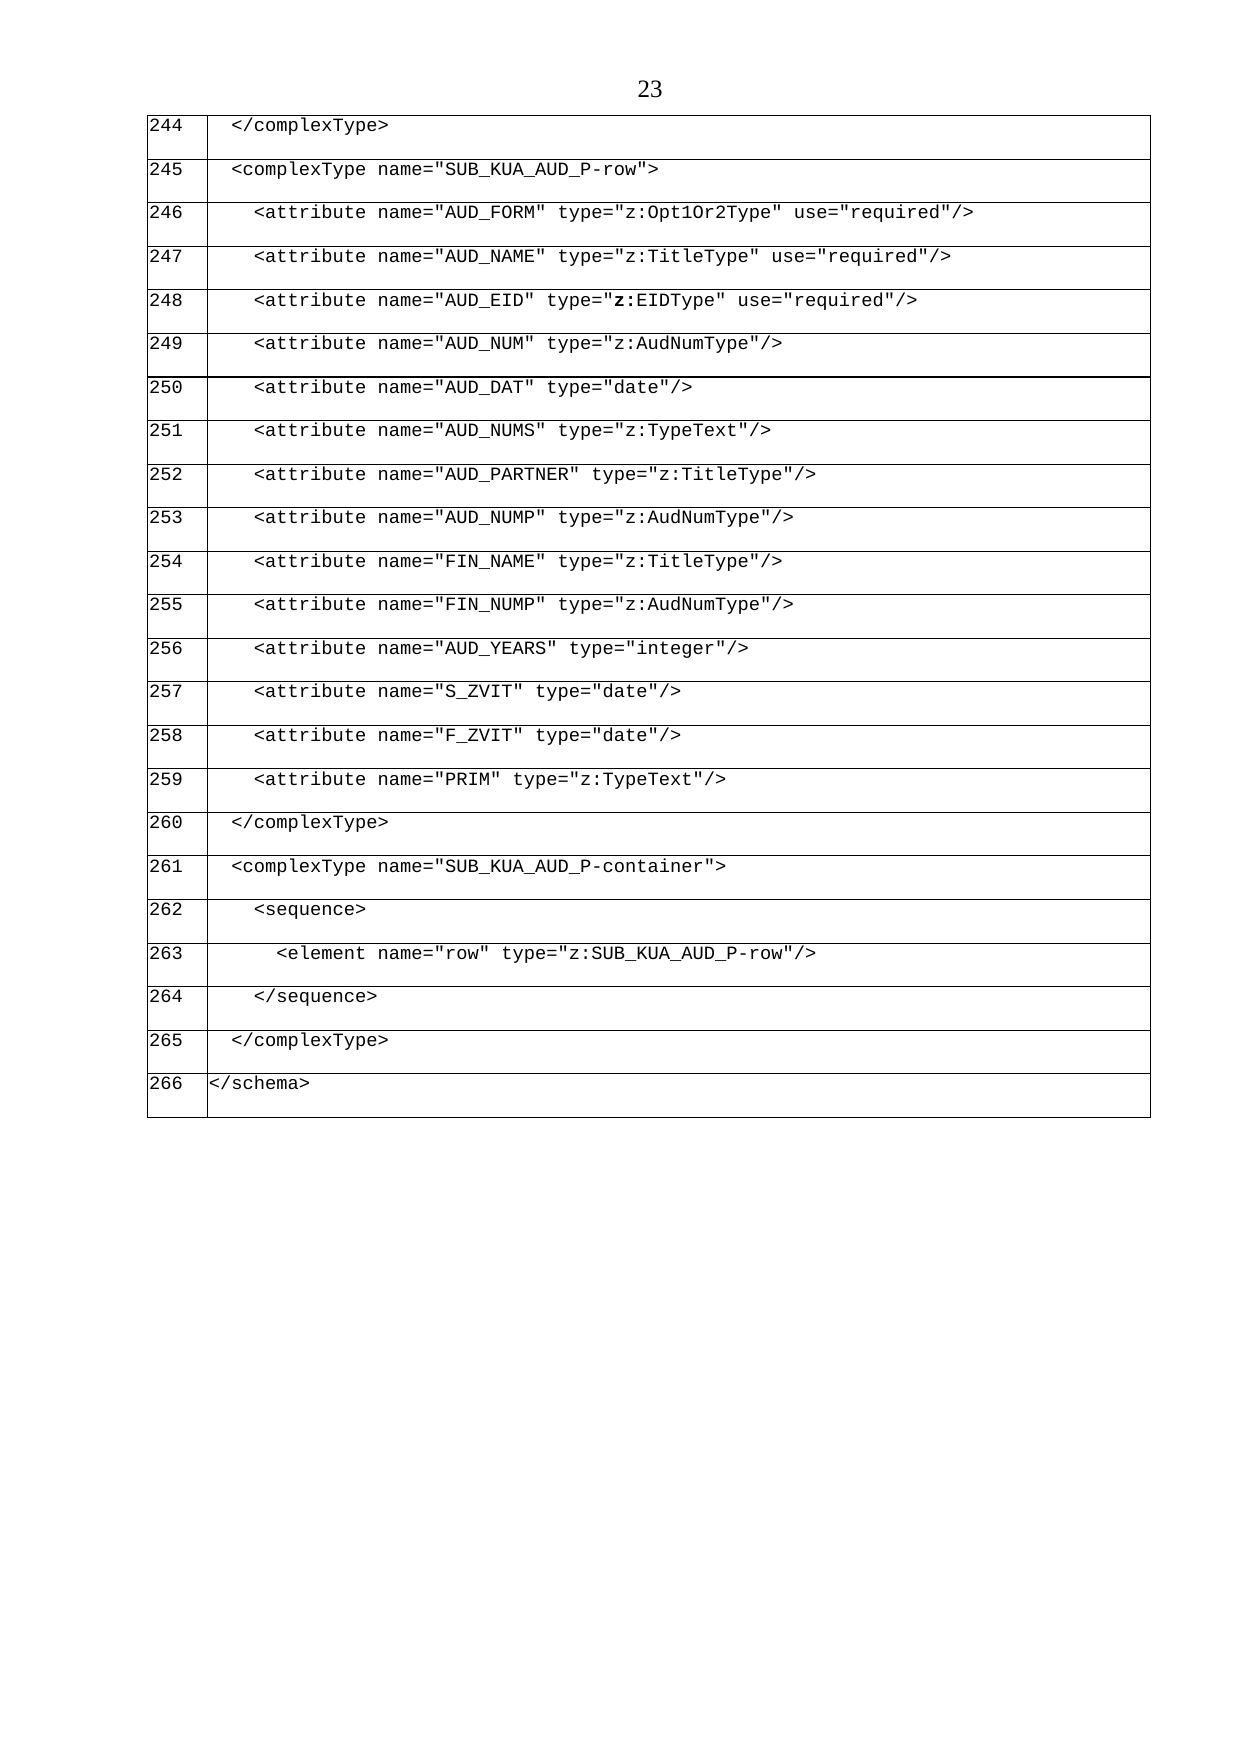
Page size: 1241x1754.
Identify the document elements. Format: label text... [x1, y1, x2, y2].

table_cell </complexType> [208, 1031, 1150, 1073]
table_cell [148, 508, 207, 551]
table_cell [148, 552, 207, 594]
table_cell <attribute name="AUD_NAME" type="z:TitleType" use="required"/> [208, 247, 1150, 289]
table_cell </complexType> [208, 813, 1150, 855]
table_cell <attribute name="FIN_NUMP" type="z:AudNumType"/> [208, 595, 1150, 638]
table_cell <complexType name="SUB_KUA_AUD_P-container"> [208, 856, 1150, 899]
table_cell <attribute name="AUD_DAT" type="date"/> [208, 378, 1150, 420]
table_cell [148, 682, 207, 725]
table_cell [148, 726, 207, 768]
table_cell <attribute name="PRIM" type="z:TypeText"/> [208, 769, 1150, 812]
table_cell [148, 944, 207, 986]
table_cell [148, 290, 207, 333]
table_cell [148, 334, 207, 376]
table_cell [148, 1031, 207, 1073]
table_cell <attribute name="FIN_NAME" type="z:TitleType"/> [208, 552, 1150, 594]
table_cell [148, 987, 207, 1029]
table_cell <attribute name="S_ZVIT" type="date"/> [208, 682, 1150, 725]
table_cell [148, 116, 207, 159]
table_cell <attribute name="AUD_NUMS" type="z:TypeText"/> [208, 421, 1150, 463]
table_cell <attribute name="F_ZVIT" type="date"/> [208, 726, 1150, 768]
table_cell [148, 203, 207, 246]
table_cell [148, 639, 207, 681]
table_cell </schema> [208, 1074, 1150, 1117]
table_cell </sequence> [208, 987, 1150, 1029]
table_cell <attribute name="AUD_PARTNER" type="z:TitleType"/> [208, 465, 1150, 507]
table_cell [148, 465, 207, 507]
table_cell [148, 856, 207, 899]
table_cell [148, 769, 207, 812]
table_cell <attribute name="AUD_NUMP" type="z:AudNumType"/> [208, 508, 1150, 551]
table_cell </complexType> [208, 116, 1150, 159]
table_cell [148, 247, 207, 289]
table_cell <element name="row" type="z:SUB_KUA_AUD_P-row"/> [208, 944, 1150, 986]
table_cell [148, 1074, 207, 1117]
table_cell <attribute name="AUD_FORM" type="z:Opt1Or2Type" use="required"/> [208, 203, 1150, 246]
table_cell <attribute name="AUD_EID" type="z:EIDType" use="required"/> [208, 290, 1150, 333]
table_cell [148, 595, 207, 638]
table_cell <sequence> [208, 900, 1150, 942]
table_cell [148, 813, 207, 855]
table_cell <attribute name="AUD_YEARS" type="integer"/> [208, 639, 1150, 681]
table_cell [148, 900, 207, 942]
table_cell <complexType name="SUB_KUA_AUD_P-row"> [208, 160, 1150, 202]
table_cell [148, 378, 207, 420]
table_cell <attribute name="AUD_NUM" type="z:AudNumType"/> [208, 334, 1150, 376]
table_cell [148, 160, 207, 202]
table_cell [148, 421, 207, 463]
